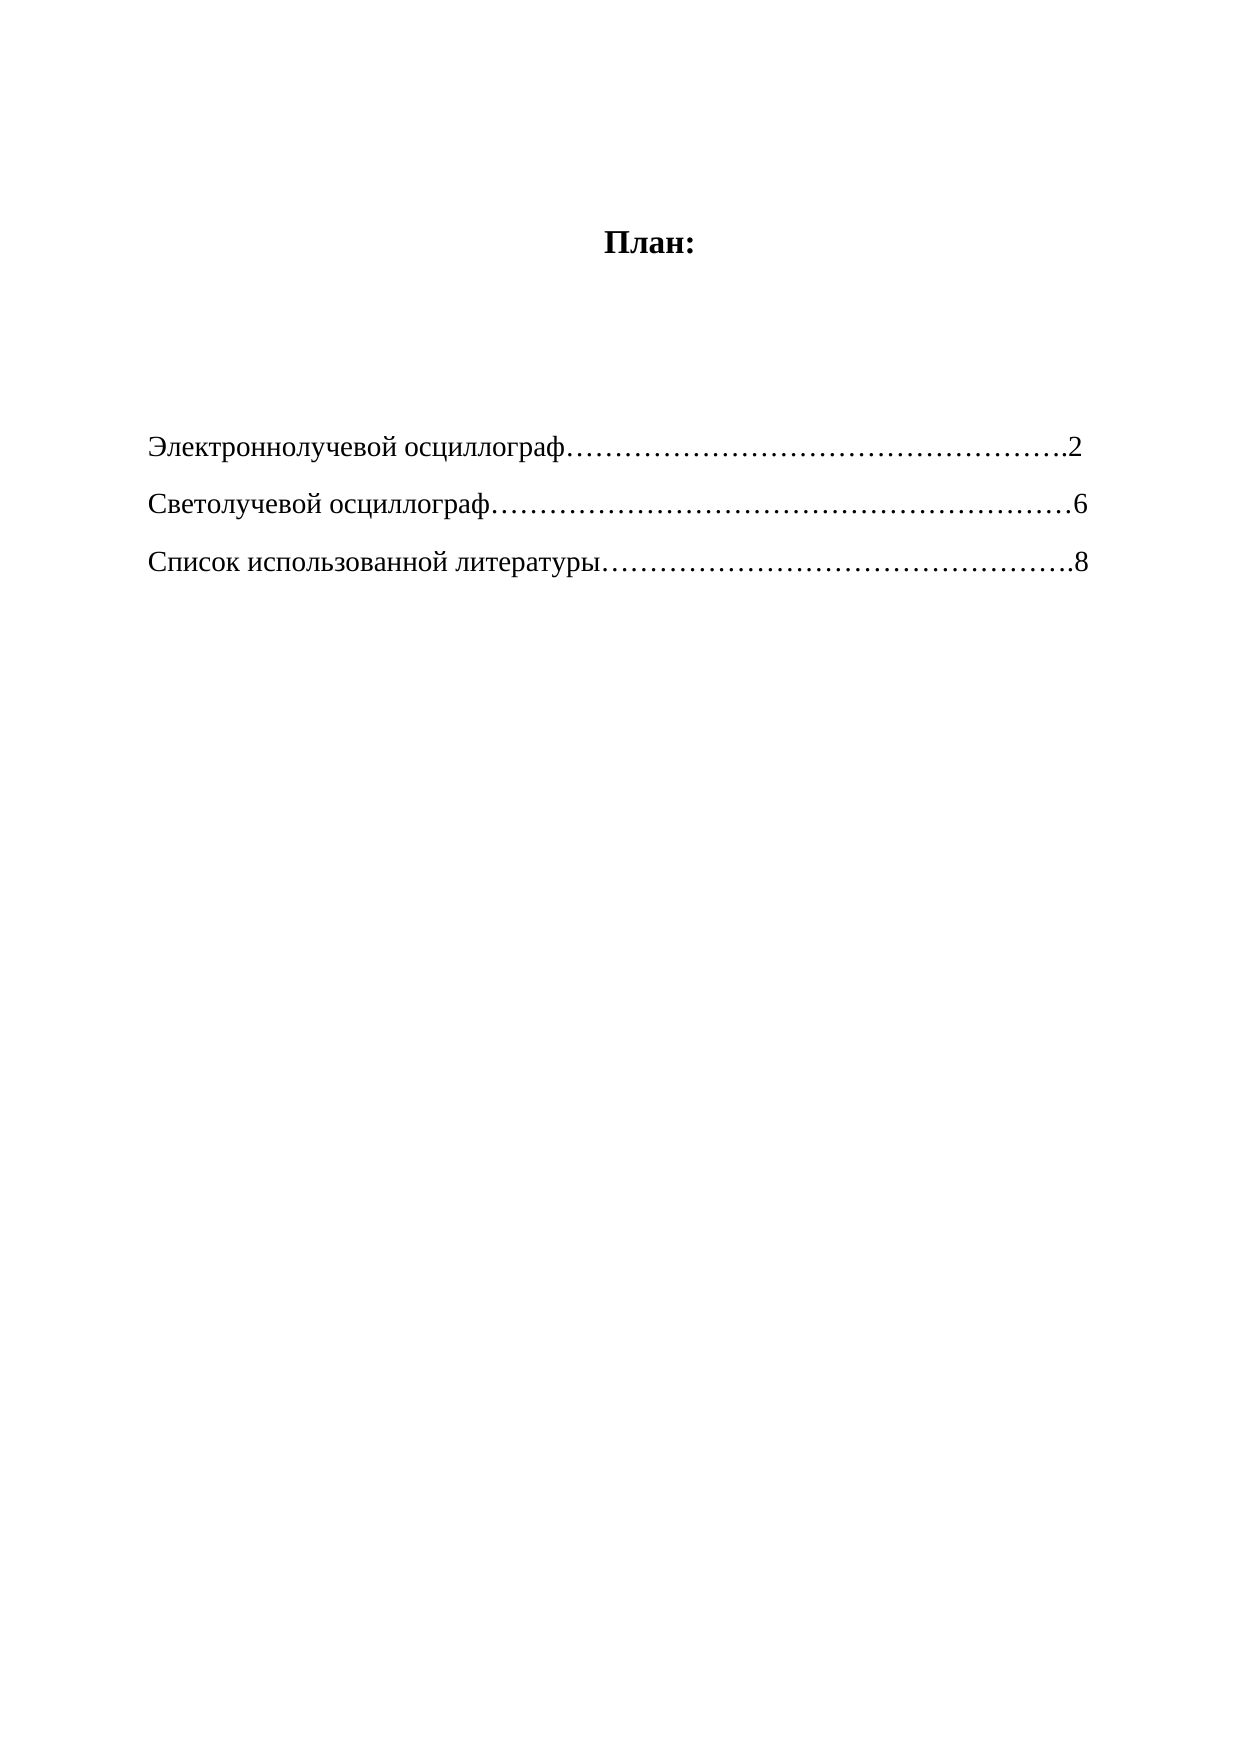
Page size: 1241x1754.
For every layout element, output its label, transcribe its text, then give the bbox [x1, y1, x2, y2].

subtitle Список использованной литературы………………………………………….8 [148, 544, 1152, 578]
subtitle Электроннолучевой осциллограф…………………………………………….2 [148, 429, 1152, 462]
subtitle Светолучевой осциллограф……………………………………………………6 [148, 486, 1152, 520]
text План: [148, 223, 1152, 261]
